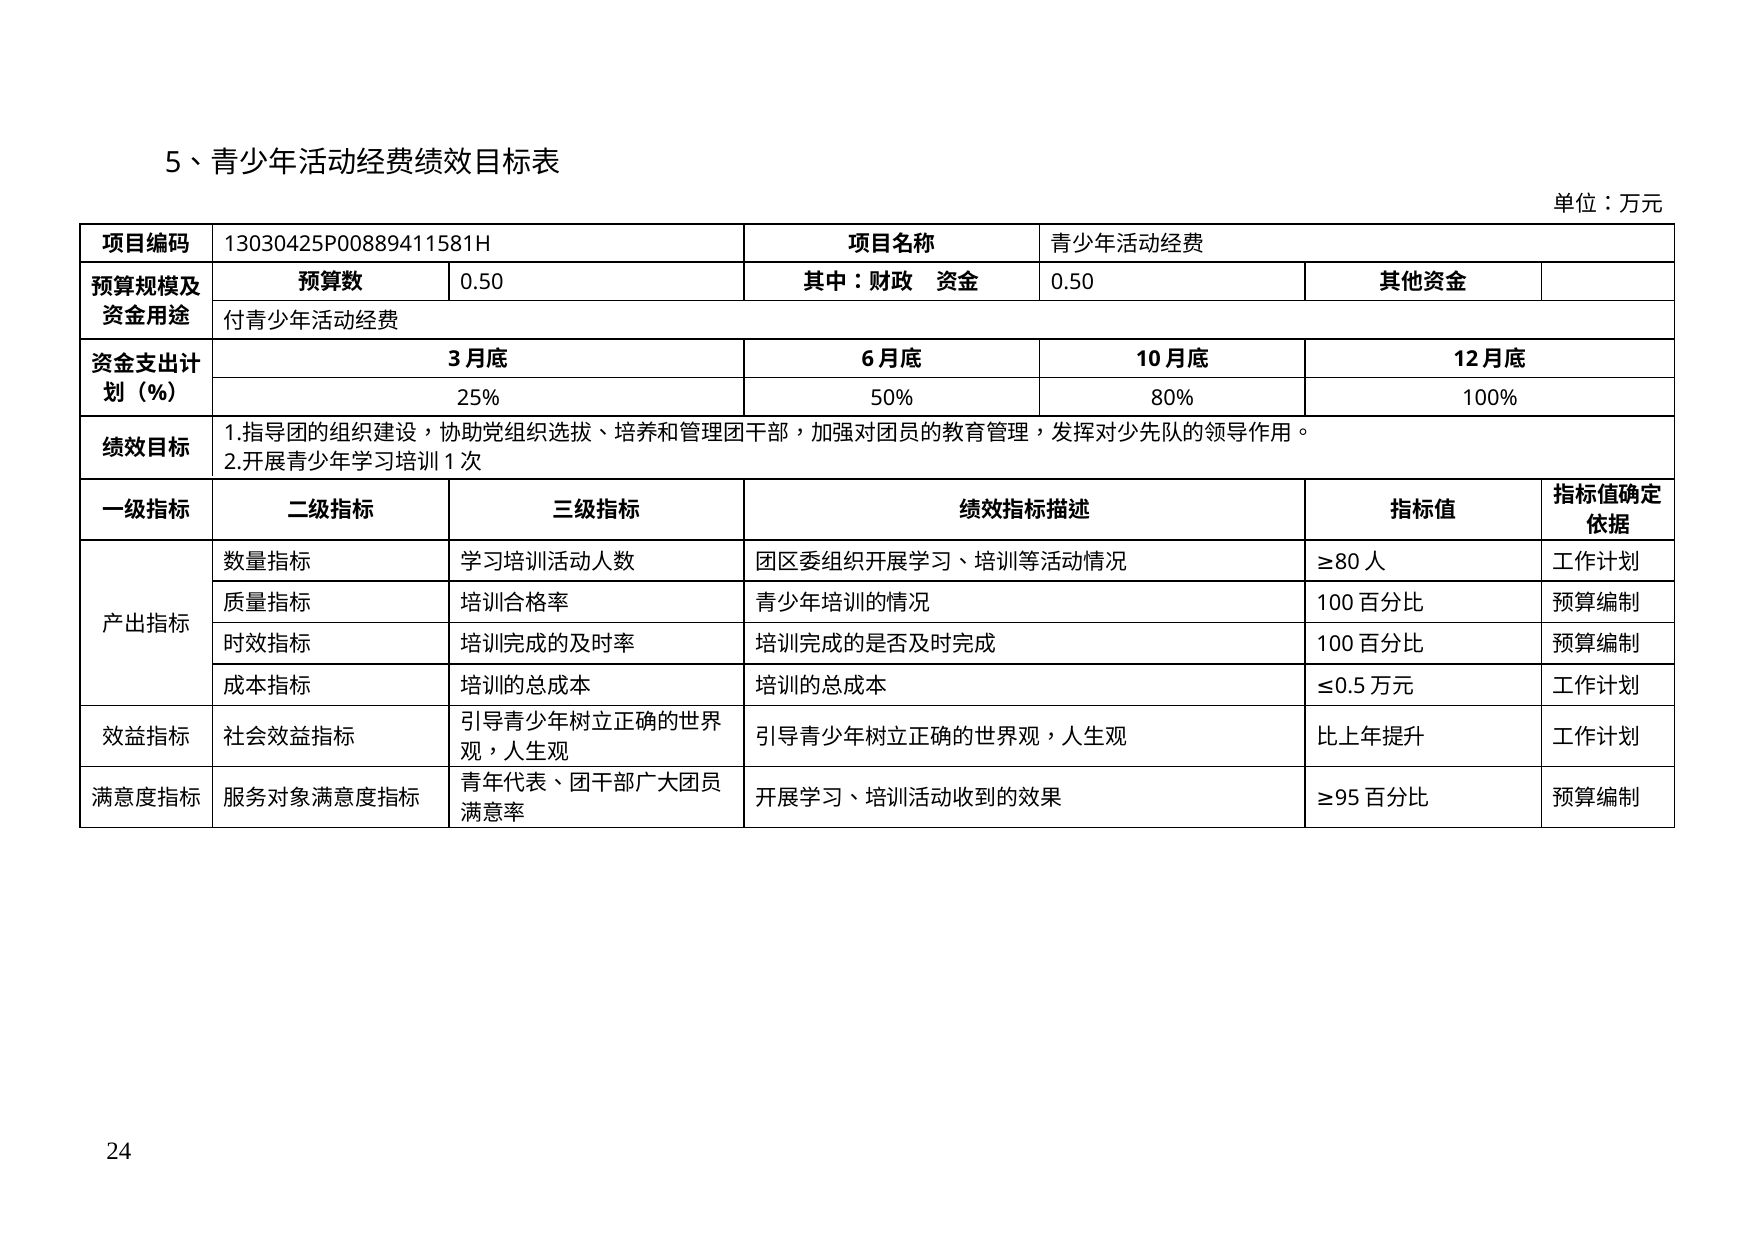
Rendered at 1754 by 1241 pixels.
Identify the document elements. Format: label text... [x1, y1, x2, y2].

table_cell 培训合格率 [450, 582, 743, 622]
table_cell 服务对象满意度指标 [213, 767, 448, 827]
table_cell 培训的总成本 [450, 665, 743, 704]
table_cell 引导青少年树立正确的世界观，人生观 [450, 706, 743, 766]
table_cell 效益指标 [81, 706, 212, 766]
table_cell ≥95百分比 [1306, 767, 1541, 827]
table_cell 学习培训活动人数 [450, 541, 743, 580]
table_cell [1542, 263, 1674, 300]
table_cell 3月底 [213, 340, 743, 377]
table_cell 培训完成的及时率 [450, 623, 743, 663]
table_cell 绩效目标 [81, 417, 212, 476]
table_cell 比上年提升 [1306, 706, 1541, 766]
table_cell 预算编制 [1542, 623, 1674, 663]
table_cell 工作计划 [1542, 665, 1674, 704]
table_cell 项目编码 [81, 225, 212, 261]
table_cell 青少年活动经费 [1040, 225, 1674, 261]
table_cell 预算数 [213, 263, 448, 300]
table_header 绩效指标描述 [745, 480, 1304, 539]
table_cell 工作计划 [1542, 706, 1674, 766]
table_cell 资金支出计划（%） [81, 340, 212, 415]
table_cell 团区委组织开展学习、培训等活动情况 [745, 541, 1304, 580]
table_cell 引导青少年树立正确的世界观，人生观 [745, 706, 1304, 766]
table_cell 1.指导团的组织建设，协助党组织选拔、培养和管理团干部，加强对团员的教育管理，发挥对少先队的领导作用。 2.开展青少年学习培训1次 [213, 417, 1674, 476]
table_header 三级指标 [450, 480, 743, 539]
table_cell 12月底 [1306, 340, 1674, 377]
table_header 二级指标 [213, 480, 448, 539]
table_cell 满意度指标 [81, 767, 212, 827]
table_cell 13030425P00889411581H [213, 225, 743, 261]
table_cell ≤0.5万元 [1306, 665, 1541, 704]
table_cell 100百分比 [1306, 623, 1541, 663]
table_cell 时效指标 [213, 623, 448, 663]
table_cell 成本指标 [213, 665, 448, 704]
table_cell 预算编制 [1542, 767, 1674, 827]
table_cell 其他资金 [1306, 263, 1541, 300]
table_cell 产出指标 [81, 541, 212, 704]
table_cell 0.50 [450, 263, 743, 300]
table_header 单位：万元 [81, 183, 1674, 223]
table_cell 青年代表、团干部广大团员满意率 [450, 767, 743, 827]
table_cell 质量指标 [213, 582, 448, 622]
table_cell 项目名称 [745, 225, 1039, 261]
table_header 指标值 [1306, 480, 1541, 539]
table_cell 开展学习、培训活动收到的效果 [745, 767, 1304, 827]
table_cell 青少年培训的情况 [745, 582, 1304, 622]
table_header 指标值确定依据 [1542, 480, 1674, 539]
table_cell 数量指标 [213, 541, 448, 580]
table_cell 预算规模及资金用途 [81, 263, 212, 338]
table_cell 付青少年活动经费 [213, 301, 1674, 338]
text 5、青少年活动经费绩效目标表 [106, 142, 1648, 181]
table_cell 预算编制 [1542, 582, 1674, 622]
table_cell 社会效益指标 [213, 706, 448, 766]
table_cell 6月底 [745, 340, 1039, 377]
table_cell ≥80人 [1306, 541, 1541, 580]
table_cell 10月底 [1040, 340, 1304, 377]
table_header 一级指标 [81, 480, 212, 539]
table_cell 100% [1306, 378, 1674, 415]
table_cell 工作计划 [1542, 541, 1674, 580]
table_cell 其中：财政 资金 [745, 263, 1039, 300]
table_cell 培训完成的是否及时完成 [745, 623, 1304, 663]
table_cell 培训的总成本 [745, 665, 1304, 704]
table_cell 80% [1040, 378, 1304, 415]
table_cell 25% [213, 378, 743, 415]
table_cell 0.50 [1040, 263, 1304, 300]
table_cell 50% [745, 378, 1039, 415]
table_cell 100百分比 [1306, 582, 1541, 622]
